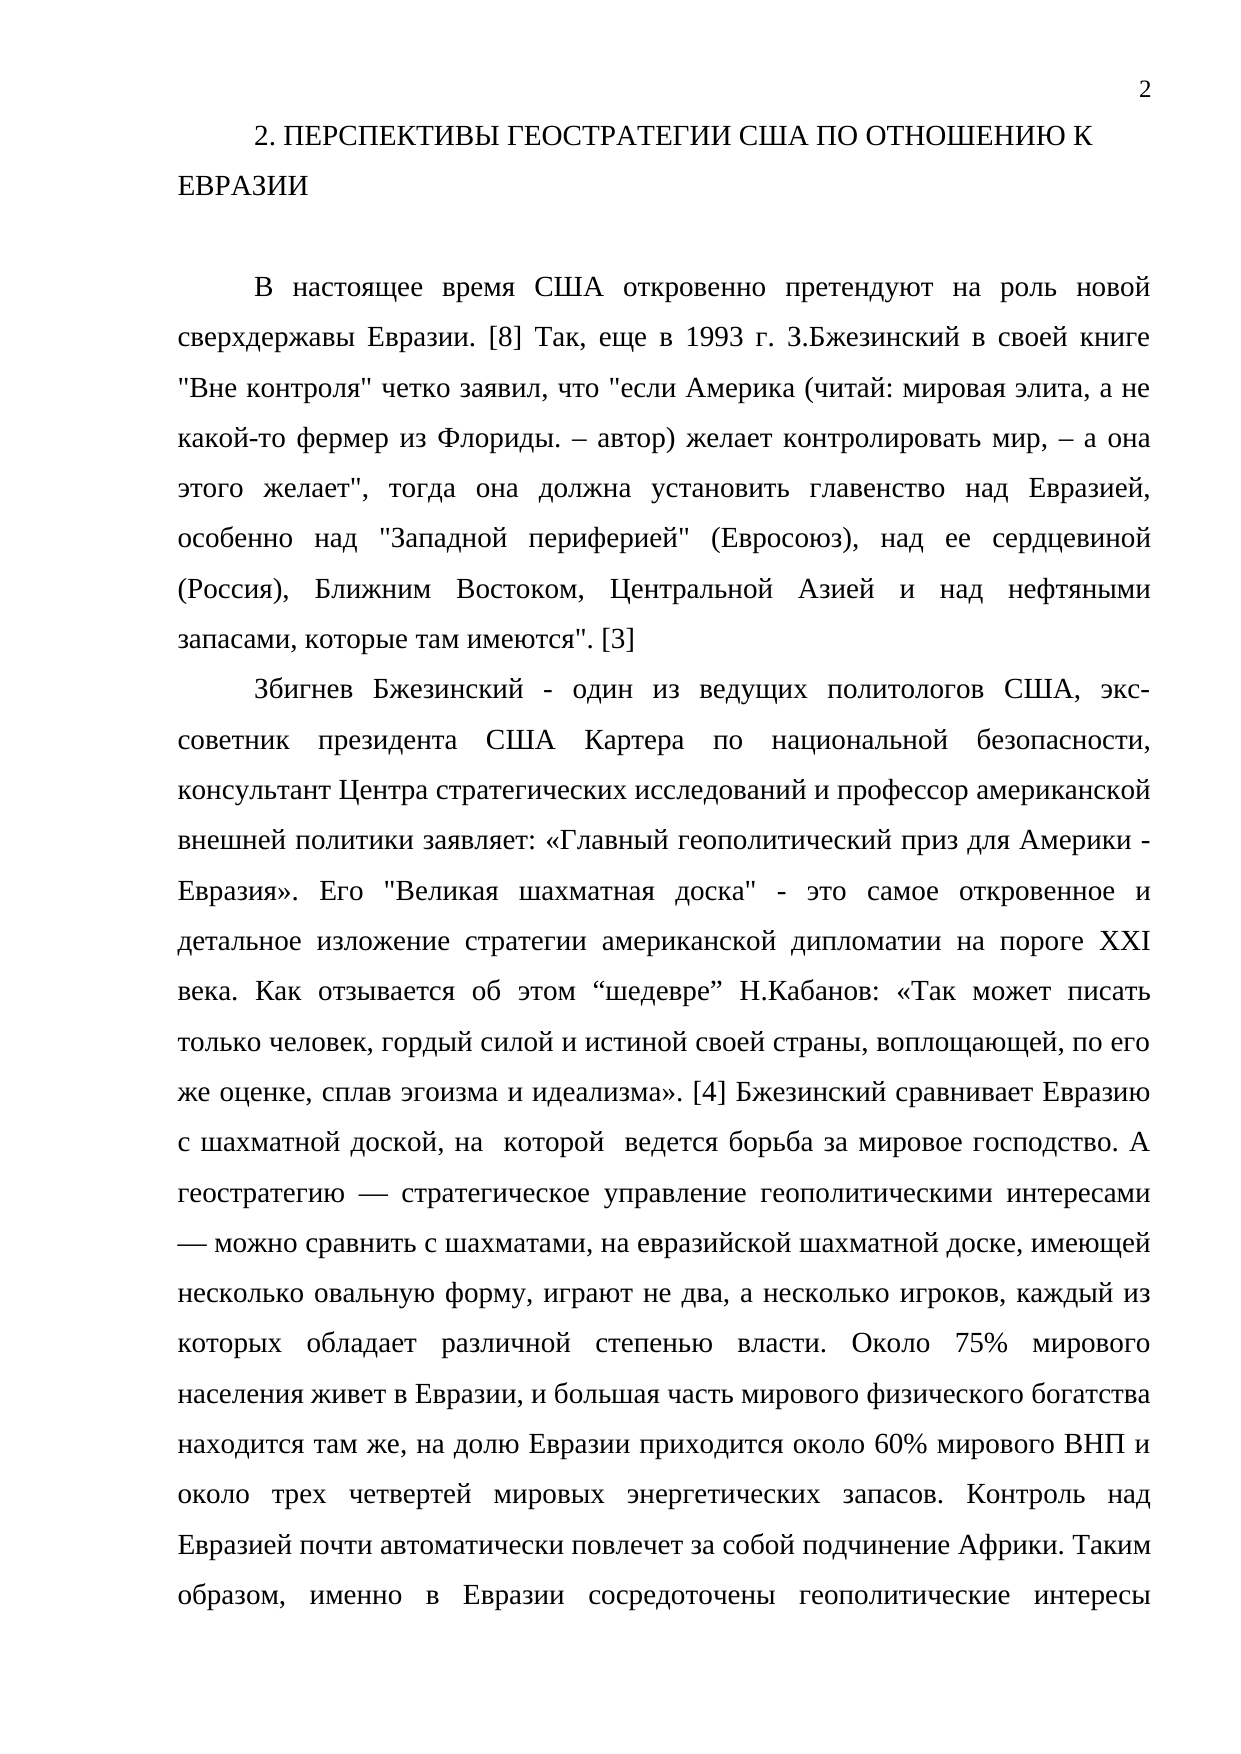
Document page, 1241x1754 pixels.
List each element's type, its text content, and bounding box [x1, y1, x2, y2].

text В настоящее время США откровенно претендуют на роль новой сверхдержавы Евразии. [8] Так, еще в . З.Бжезинский в своей книге "Вне контроля" четко заявил, что "если Америка (читай: мировая элита, а не какой-то фермер из Флориды. – автор) желает контролировать мир, – а она этого желает", тогда она должна установить главенство над Евразией, особенно над "Западной периферией" (Евросоюз), над ее сердцевиной (Россия), Ближним Востоком, Центральной Азией и над нефтяными запасами, которые там имеются". [3] [177, 269, 1152, 655]
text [177, 672, 1152, 1611]
text 2. ПЕРСПЕКТИВЫ ГЕОСТРАТЕГИИ США ПО ОТНОШЕНИЮ К ЕВРАЗИИ [177, 118, 1152, 202]
